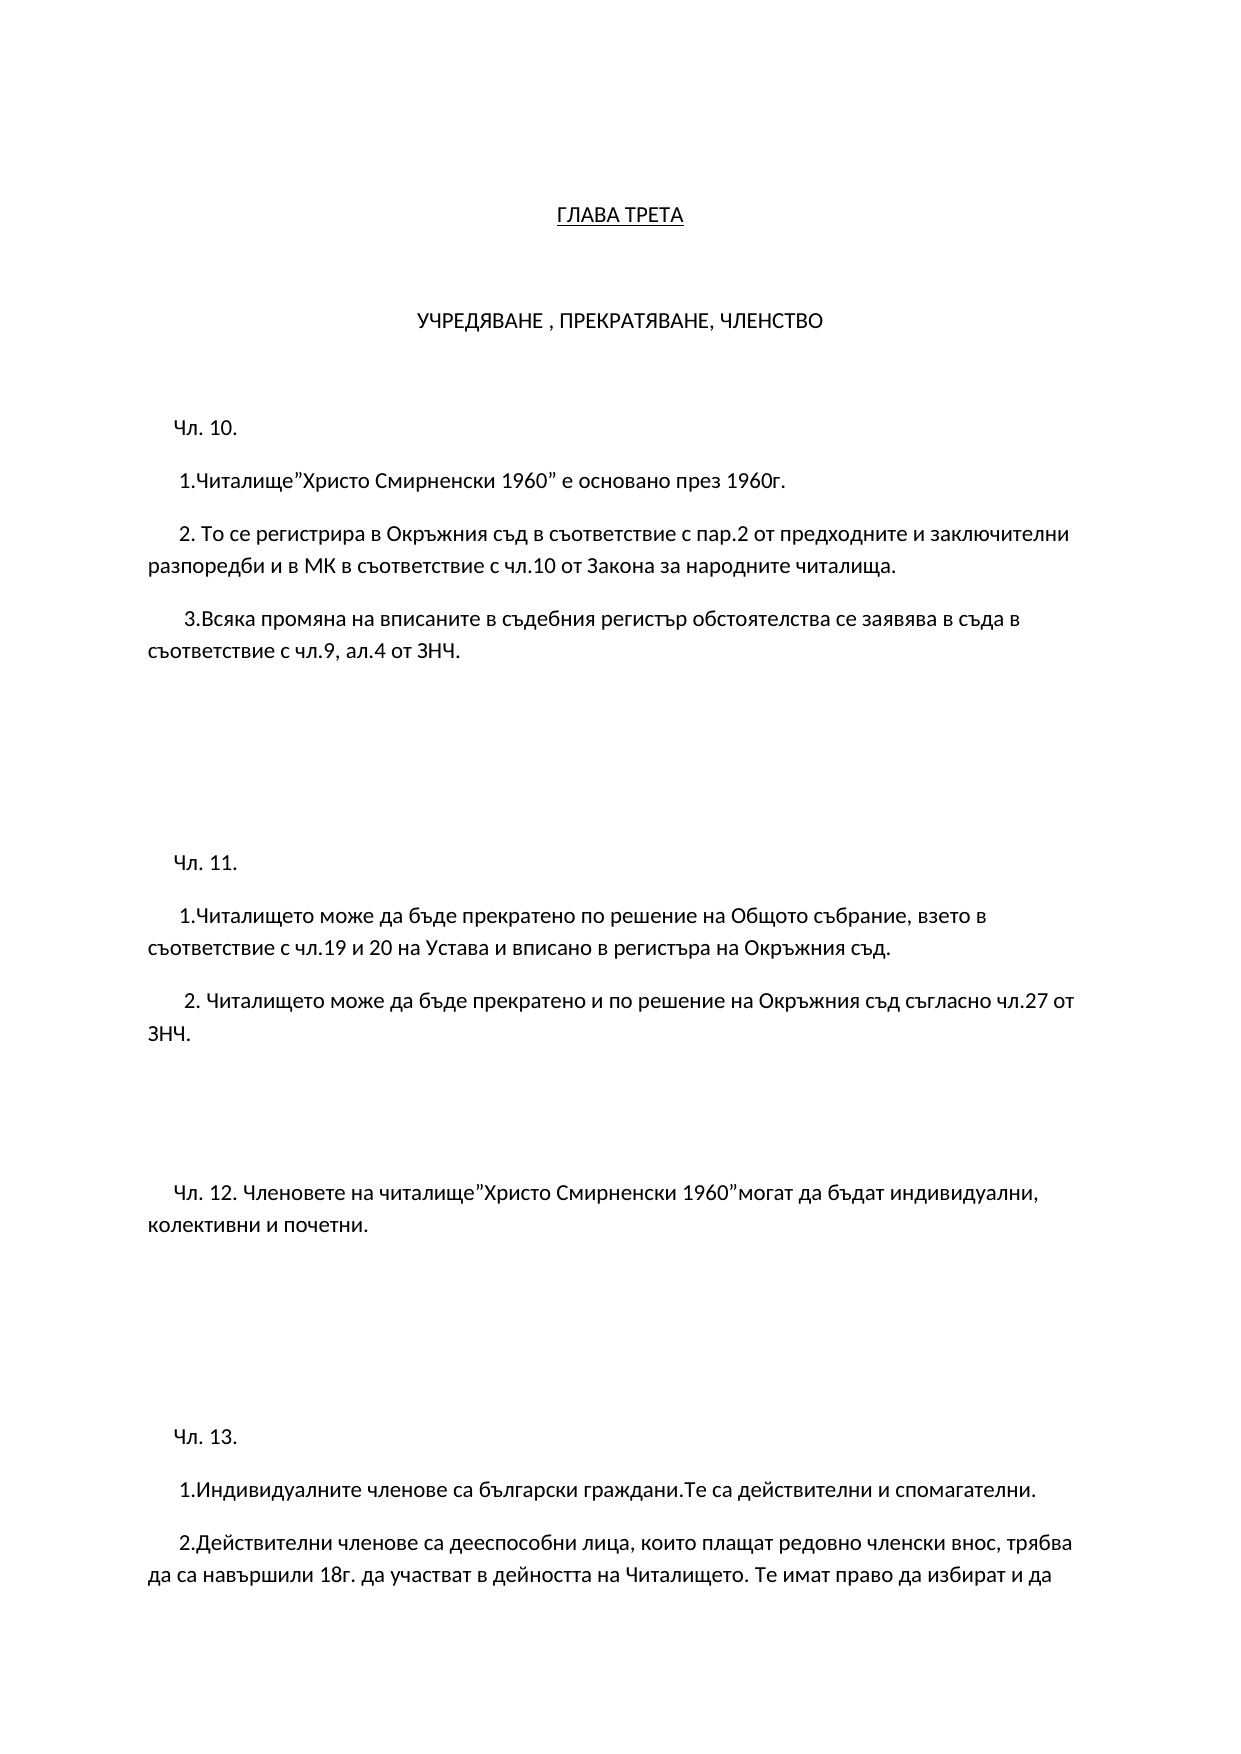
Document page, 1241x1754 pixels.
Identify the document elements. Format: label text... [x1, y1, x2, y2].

text 1.Читалище”Христо Смирненски 1960” е основано през 1960г. [148, 466, 1093, 494]
text 2. Читалището може да бъде прекратено и по решение на Окръжния съд съгласно чл.27 от ЗНЧ. [148, 986, 1093, 1047]
text ГЛАВА ТРЕТА [148, 201, 1093, 229]
text 3.Всяка промяна на вписаните в съдебния регистър обстоятелства се заявява в съда в съответствие с чл.9, ал.4 от ЗНЧ. [148, 604, 1093, 664]
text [148, 1528, 1093, 1588]
text Чл. 12. Членовете на читалище”Христо Смирненски 1960”могат да бъдат индивидуални, колективни и почетни. [148, 1178, 1093, 1238]
text Чл. 11. [148, 848, 1093, 876]
text 1.Читалището може да бъде прекратено по решение на Общото събрание, взето в съответствие с чл.19 и 20 на Устава и вписано в регистъра на Окръжния съд. [148, 901, 1093, 961]
text 2. То се регистрира в Окръжния съд в съответствие с пар.2 от предходните и заключителни разпоредби и в МК в съответствие с чл.10 от Закона за народните читалища. [148, 519, 1093, 579]
text Чл. 13. [148, 1422, 1093, 1450]
text УЧРЕДЯВАНЕ , ПРЕКРАТЯВАНЕ, ЧЛЕНСТВО [148, 307, 1093, 335]
text 1.Индивидуалните членове са български граждани.Те са действителни и спомагателни. [148, 1475, 1093, 1503]
text Чл. 10. [148, 413, 1093, 441]
